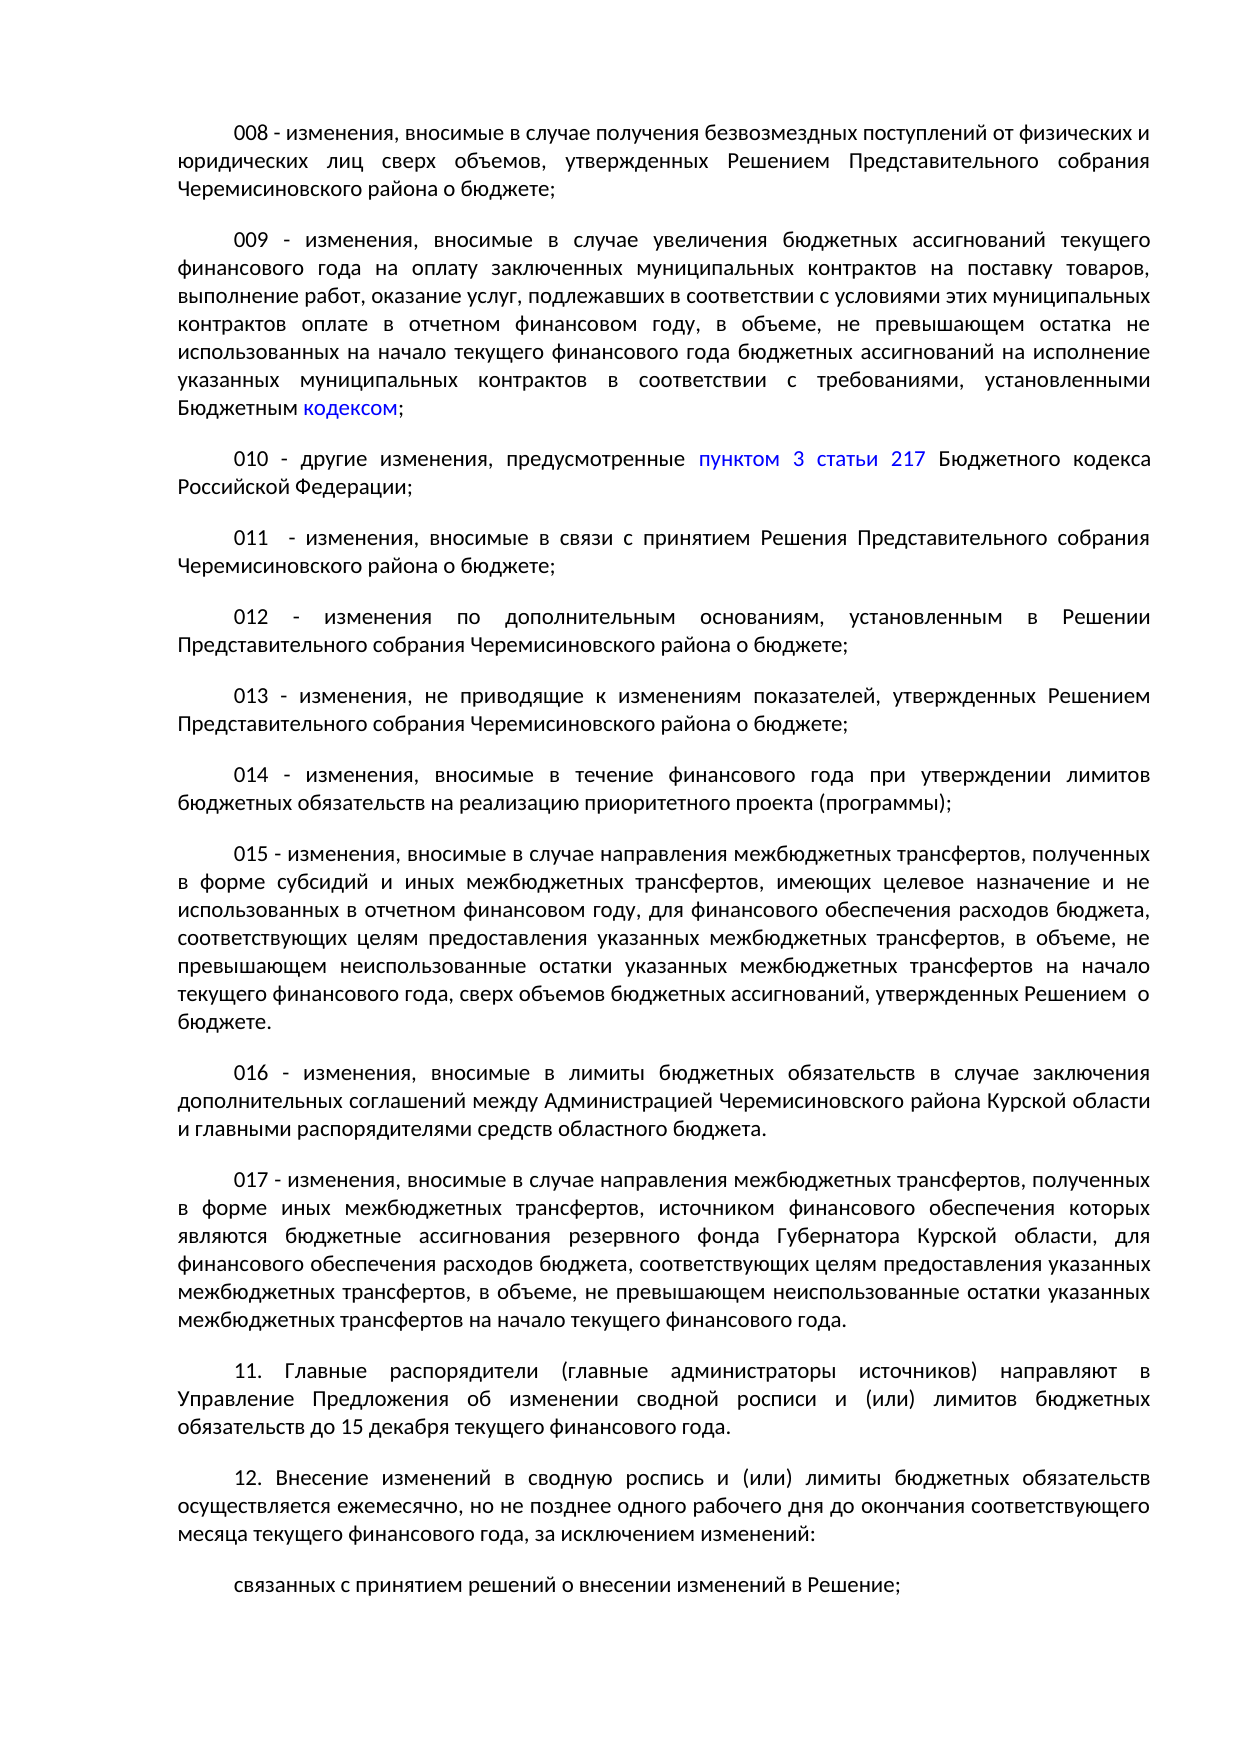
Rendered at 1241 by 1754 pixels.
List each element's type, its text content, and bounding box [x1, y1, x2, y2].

text 11. Главные распорядители (главные администраторы источников) направляют в Управление Предложения об изменении сводной росписи и (или) лимитов бюджетных обязательств до 15 декабря текущего финансового года. [177, 1356, 1152, 1440]
text 010 - другие изменения, предусмотренные пунктом 3 статьи 217 Бюджетного кодекса Российской Федерации; [177, 444, 1152, 500]
text связанных с принятием решений о внесении изменений в Решение; [177, 1570, 1152, 1598]
text 008 - изменения, вносимые в случае получения безвозмездных поступлений от физических и юридических лиц сверх объемов, утвержденных Решением Представительного собрания Черемисиновского района о бюджете; [177, 118, 1152, 202]
text 012 - изменения по дополнительным основаниям, установленным в Решении Представительного собрания Черемисиновского района о бюджете; [177, 602, 1152, 658]
text 12. Внесение изменений в сводную роспись и (или) лимиты бюджетных обязательств осуществляется ежемесячно, но не позднее одного рабочего дня до окончания соответствующего месяца текущего финансового года, за исключением изменений: [177, 1463, 1152, 1547]
text 015 - изменения, вносимые в случае направления межбюджетных трансфертов, полученных в форме субсидий и иных межбюджетных трансфертов, имеющих целевое назначение и не использованных в отчетном финансовом году, для финансового обеспечения расходов бюджета, соответствующих целям предоставления указанных межбюджетных трансфертов, в объеме, не превышающем неиспользованные остатки указанных межбюджетных трансфертов на начало текущего финансового года, сверх объемов бюджетных ассигнований, утвержденных Решением о бюджете. [177, 839, 1152, 1035]
text 014 - изменения, вносимые в течение финансового года при утверждении лимитов бюджетных обязательств на реализацию приоритетного проекта (программы); [177, 760, 1152, 816]
text 016 - изменения, вносимые в лимиты бюджетных обязательств в случае заключения дополнительных соглашений между Администрацией Черемисиновского района Курской области и главными распорядителями средств областного бюджета. [177, 1058, 1152, 1142]
text 009 - изменения, вносимые в случае увеличения бюджетных ассигнований текущего финансового года на оплату заключенных муниципальных контрактов на поставку товаров, выполнение работ, оказание услуг, подлежавших в соответствии с условиями этих муниципальных контрактов оплате в отчетном финансовом году, в объеме, не превышающем остатка не использованных на начало текущего финансового года бюджетных ассигнований на исполнение указанных муниципальных контрактов в соответствии с требованиями, установленными Бюджетным кодексом; [177, 225, 1152, 421]
text 011 - изменения, вносимые в связи с принятием Решения Представительного собрания Черемисиновского района о бюджете; [177, 523, 1152, 579]
text 013 - изменения, не приводящие к изменениям показателей, утвержденных Решением Представительного собрания Черемисиновского района о бюджете; [177, 681, 1152, 737]
text 017 - изменения, вносимые в случае направления межбюджетных трансфертов, полученных в форме иных межбюджетных трансфертов, источником финансового обеспечения которых являются бюджетные ассигнования резервного фонда Губернатора Курской области, для финансового обеспечения расходов бюджета, соответствующих целям предоставления указанных межбюджетных трансфертов, в объеме, не превышающем неиспользованные остатки указанных межбюджетных трансфертов на начало текущего финансового года. [177, 1165, 1152, 1333]
